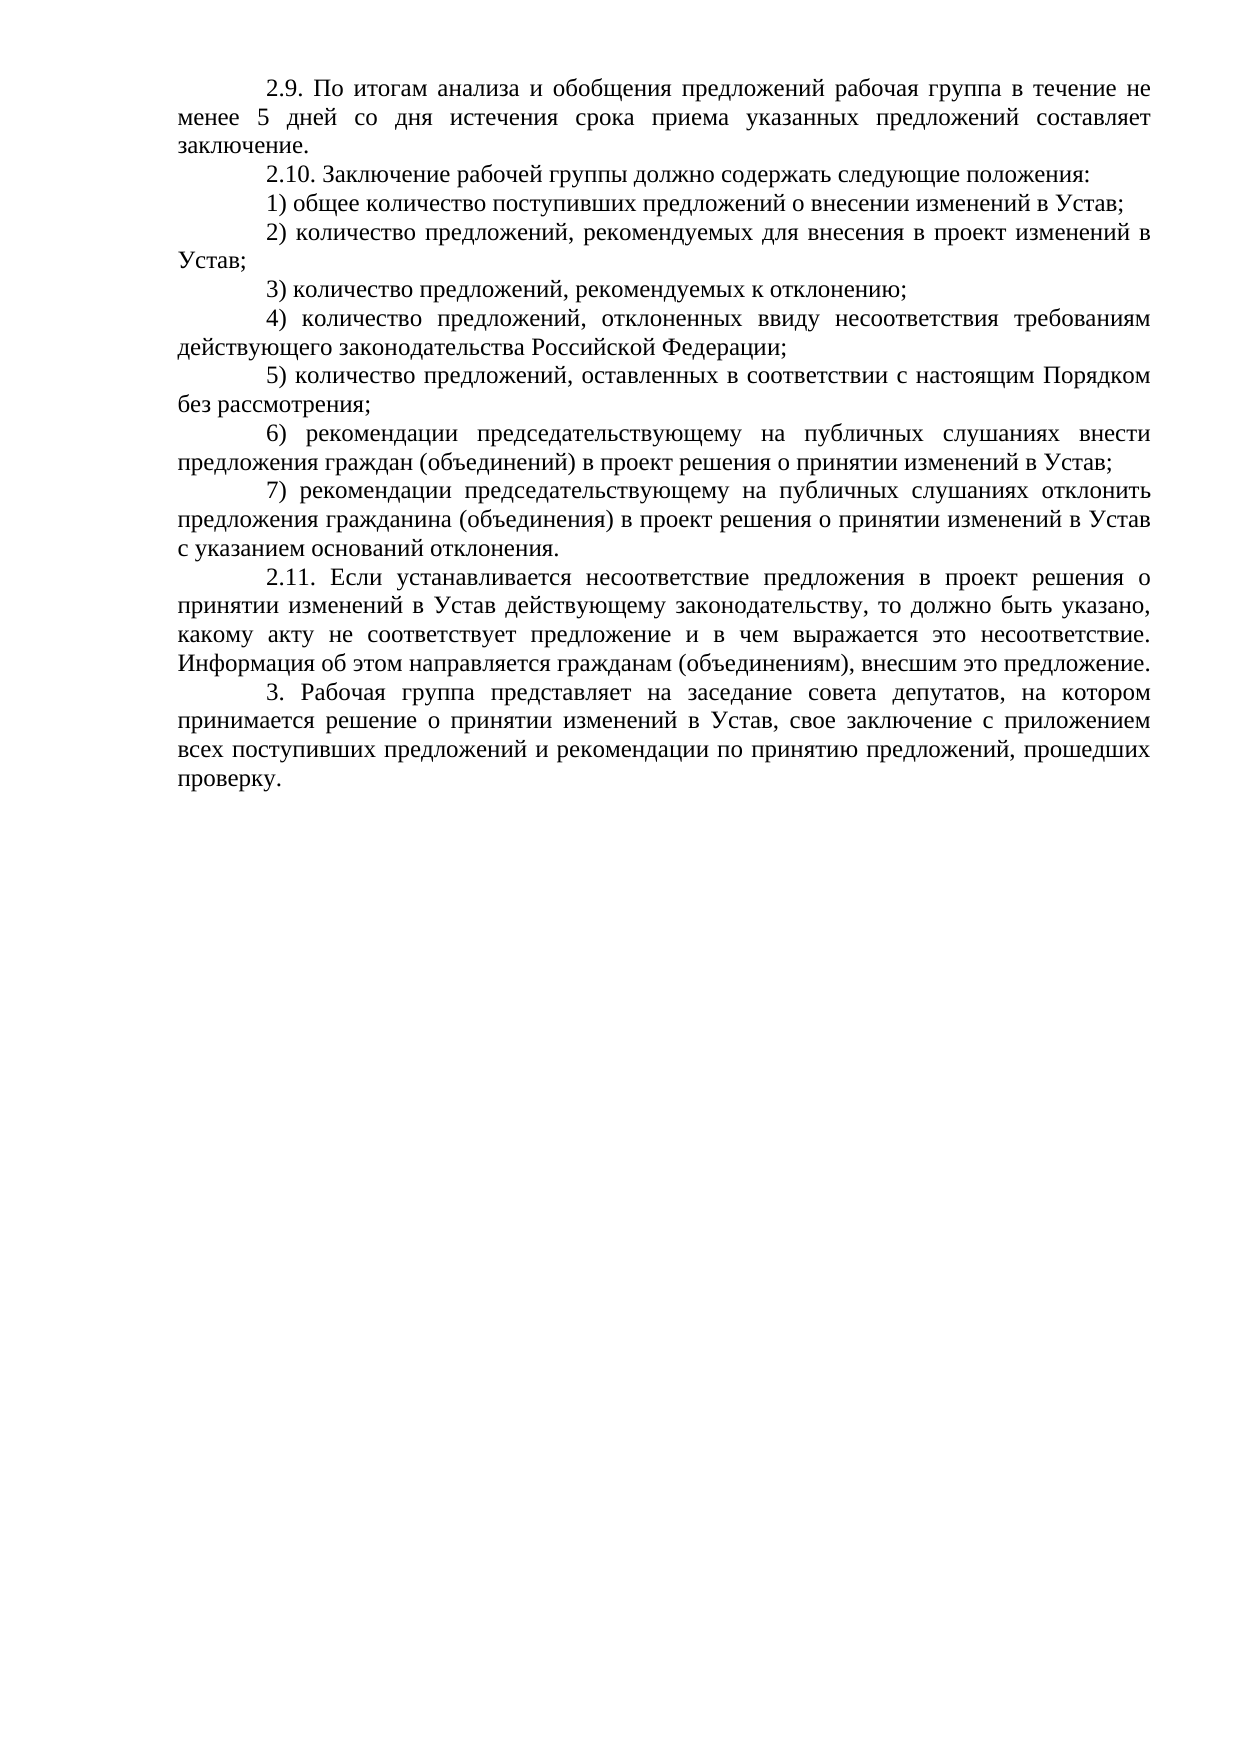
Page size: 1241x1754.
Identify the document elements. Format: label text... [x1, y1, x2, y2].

text 7) рекомендации председательствующему на публичных слушаниях отклонить предложения гражданина (объединения) в проект решения о принятии изменений в Устав с указанием оснований отклонения. [177, 476, 1152, 562]
text 2.9. По итогам анализа и обобщения предложений рабочая группа в течение не менее 5 дней со дня истечения срока приема указанных предложений составляет заключение. [177, 73, 1152, 159]
text 1) общее количество поступивших предложений о внесении изменений в Устав; [177, 188, 1152, 217]
text 4) количество предложений, отклоненных ввиду несоответствия требованиям действующего законодательства Российской Федерации; [177, 303, 1152, 361]
text 6) рекомендации председательствующему на публичных слушаниях внести предложения граждан (объединений) в проект решения о принятии изменений в Устав; [177, 418, 1152, 476]
text 2.10. Заключение рабочей группы должно содержать следующие положения: [177, 159, 1152, 188]
text 2.11. Если устанавливается несоответствие предложения в проект решения о принятии изменений в Устав действующему законодательству, то должно быть указано, какому акту не соответствует предложение и в чем выражается это несоответствие. Информация об этом направляется гражданам (объединениям), внесшим это предложение. [177, 562, 1152, 677]
text 5) количество предложений, оставленных в соответствии с настоящим Порядком без рассмотрения; [177, 361, 1152, 418]
text 2) количество предложений, рекомендуемых для внесения в проект изменений в Устав; [177, 217, 1152, 274]
text 3. Рабочая группа представляет на заседание совета депутатов, на котором принимается решение о принятии изменений в Устав, свое заключение с приложением всех поступивших предложений и рекомендации по принятию предложений, прошедших проверку. [177, 677, 1152, 792]
text 3) количество предложений, рекомендуемых к отклонению; [177, 274, 1152, 303]
